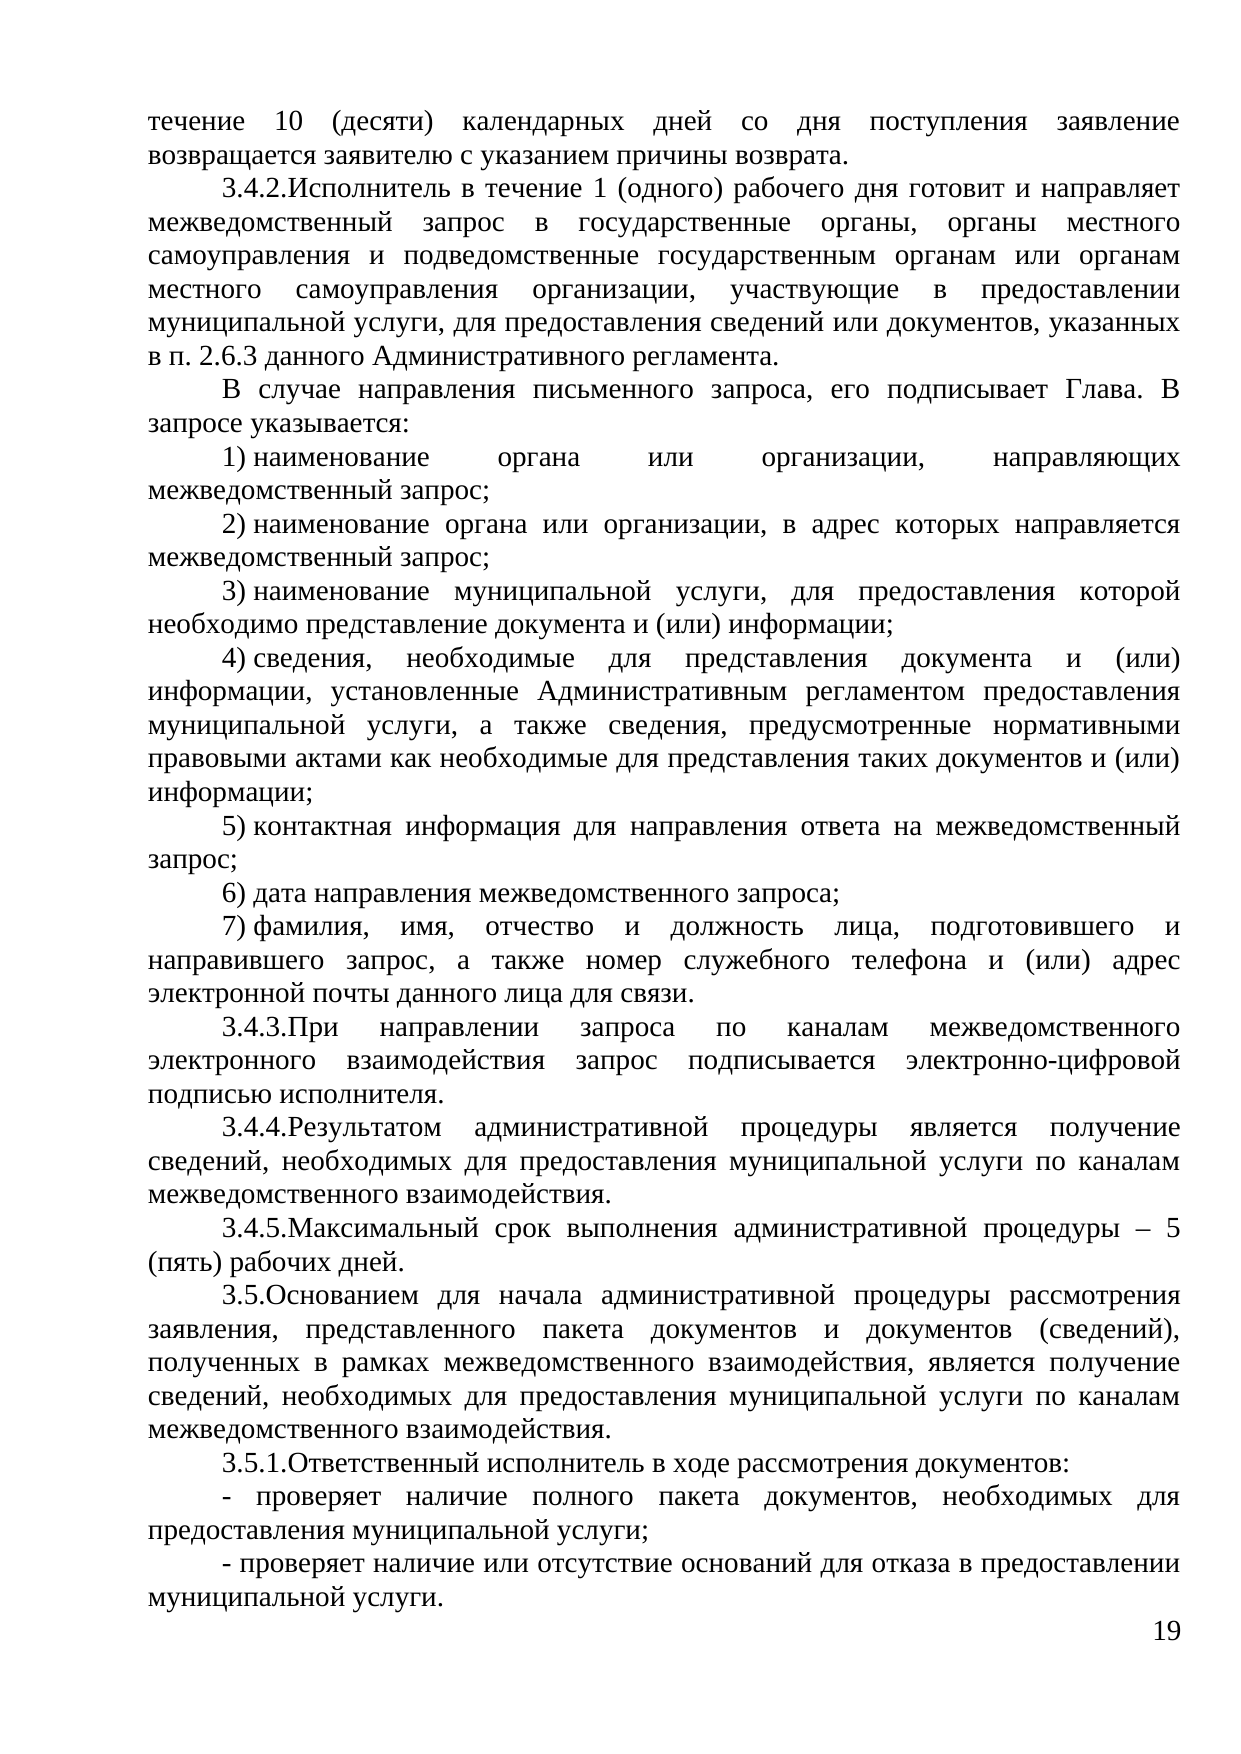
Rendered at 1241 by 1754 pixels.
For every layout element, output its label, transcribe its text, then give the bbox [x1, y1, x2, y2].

text 3.4.2.Исполнитель в течение 1 (одного) рабочего дня готовит и направляет межведомственный запрос в государственные органы, органы местного самоуправления и подведомственные государственным органам или органам местного самоуправления организации, участвующие в предоставлении муниципальной услуги, для предоставления сведений или документов, указанных в п. 2.6.3 данного Административного регламента. [148, 170, 1181, 372]
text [148, 103, 1181, 170]
text В случае направления письменного запроса, его подписывает Глава. В запросе указывается: [148, 372, 1181, 439]
text 3.4.4.Результатом административной процедуры является получение сведений, необходимых для предоставления муниципальной услуги по каналам межведомственного взаимодействия. [148, 1109, 1181, 1210]
text - проверяет наличие полного пакета документов, необходимых для предоставления муниципальной услуги; [148, 1478, 1181, 1546]
text 7) фамилия, имя, отчество и должность лица, подготовившего и направившего запрос, а также номер служебного телефона и (или) адрес электронной почты данного лица для связи. [148, 908, 1181, 1009]
text 3.5.1.Ответственный исполнитель в ходе рассмотрения документов: [148, 1445, 1181, 1478]
text 3.4.5.Максимальный срок выполнения административной процедуры – 5 (пять) рабочих дней. [148, 1210, 1181, 1277]
text - проверяет наличие или отсутствие оснований для отказа в предоставлении муниципальной услуги. [148, 1546, 1181, 1613]
text 5) контактная информация для направления ответа на межведомственный запрос; [148, 808, 1181, 875]
text 2) наименование органа или организации, в адрес которых направляется межведомственный запрос; [148, 506, 1181, 573]
text 3.5.Основанием для начала административной процедуры рассмотрения заявления, представленного пакета документов и документов (сведений), полученных в рамках межведомственного взаимодействия, является получение сведений, необходимых для предоставления муниципальной услуги по каналам межведомственного взаимодействия. [148, 1277, 1181, 1445]
text 4) сведения, необходимые для представления документа и (или) информации, установленные Административным регламентом предоставления муниципальной услуги, а также сведения, предусмотренные нормативными правовыми актами как необходимые для представления таких документов и (или) информации; [148, 640, 1181, 808]
text 1) наименование органа или организации, направляющих межведомственный запрос; [148, 439, 1181, 506]
text 6) дата направления межведомственного запроса; [148, 875, 1181, 908]
text 3.4.3.При направлении запроса по каналам межведомственного электронного взаимодействия запрос подписывается электронно-цифровой подписью исполнителя. [148, 1009, 1181, 1109]
text 3) наименование муниципальной услуги, для предоставления которой необходимо представление документа и (или) информации; [148, 573, 1181, 640]
